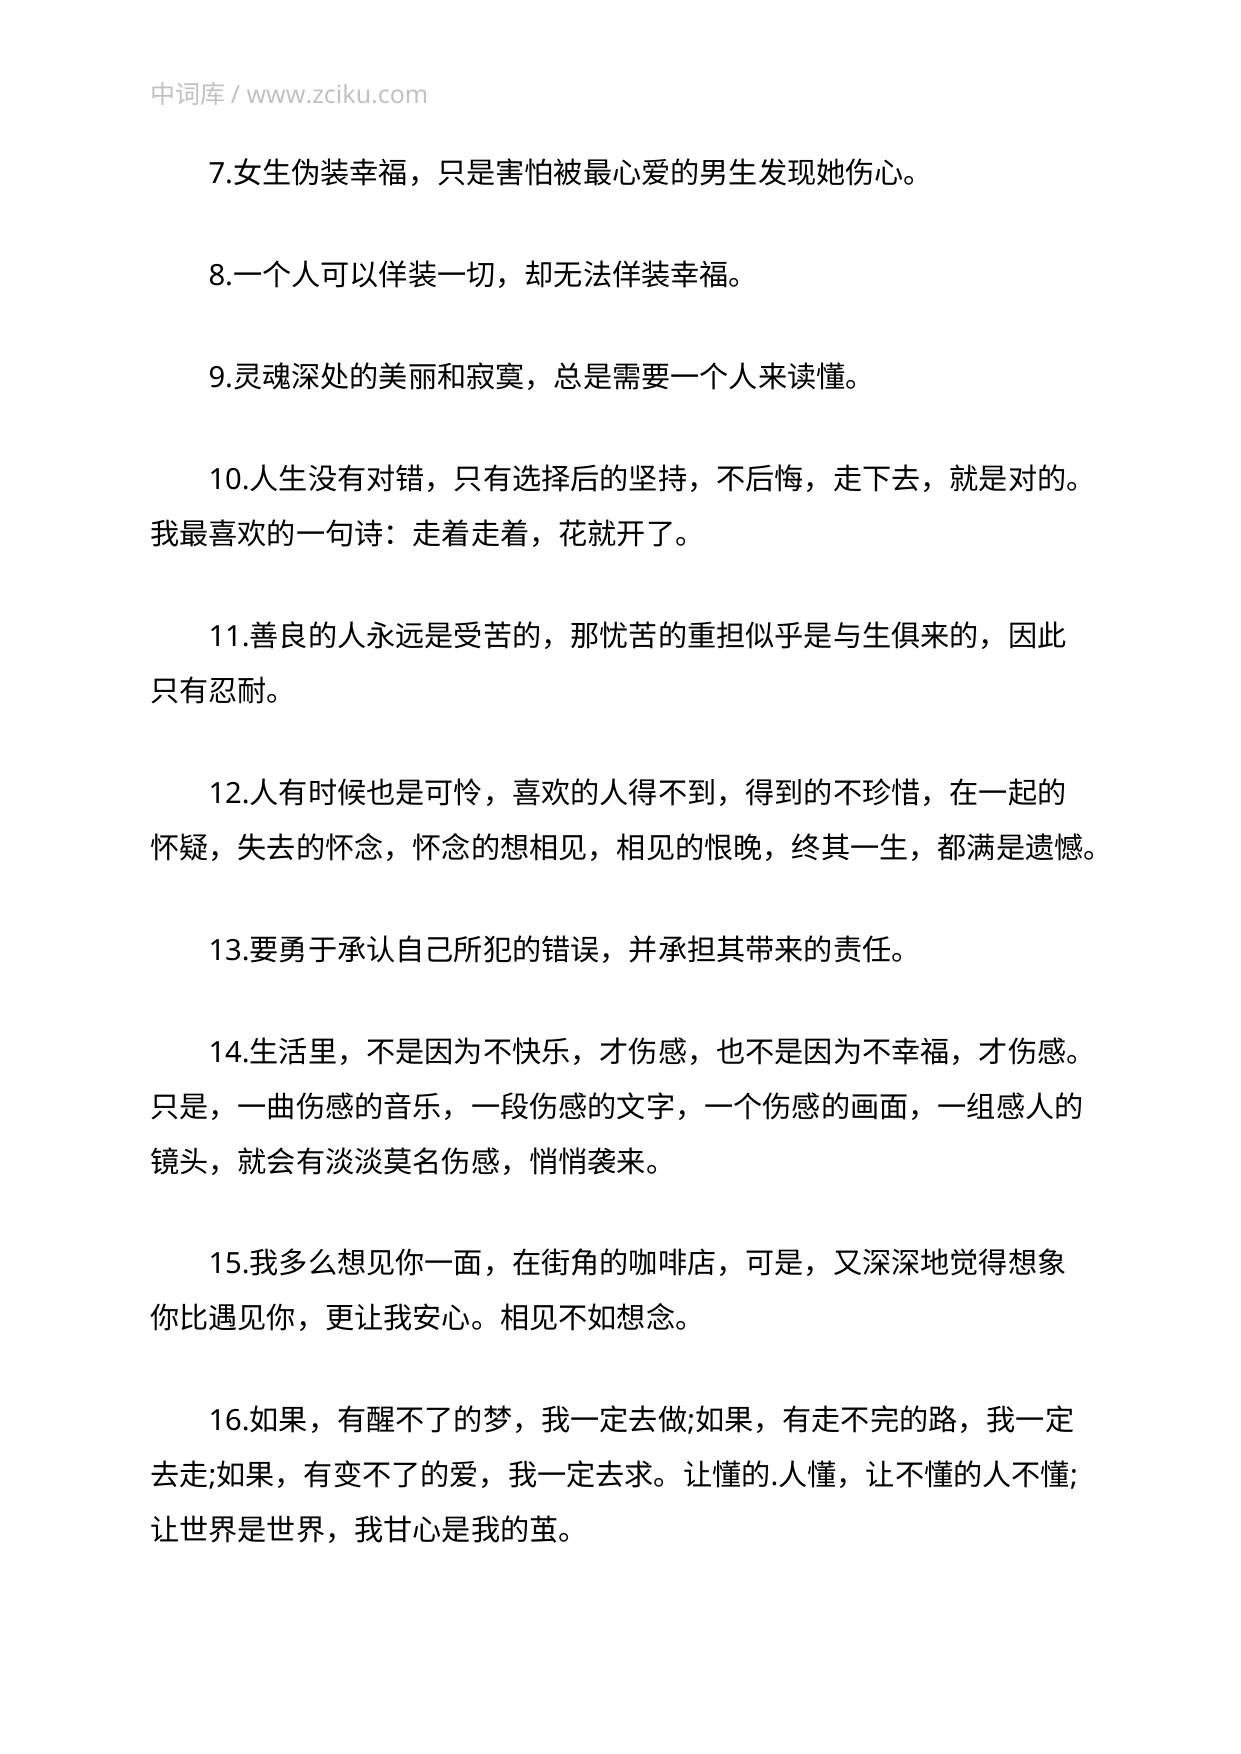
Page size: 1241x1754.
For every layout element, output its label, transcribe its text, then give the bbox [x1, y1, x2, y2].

text 15.我多么想见你一面，在街角的咖啡店，可是，又深深地觉得想象你比遇见你，更让我安心。相见不如想念。 [150, 1240, 1090, 1337]
text 13.要勇于承认自己所犯的错误，并承担其带来的责任。 [150, 926, 1090, 969]
text 10.人生没有对错，只有选择后的坚持，不后悔，走下去，就是对的。我最喜欢的一句诗：走着走着，花就开了。 [150, 456, 1090, 553]
text 8.一个人可以佯装一切，却无法佯装幸福。 [150, 252, 1090, 294]
text 12.人有时候也是可怜，喜欢的人得不到，得到的不珍惜，在一起的怀疑，失去的怀念，怀念的想相见，相见的恨晚，终其一生，都满是遗憾。 [150, 769, 1090, 867]
text 7.女生伪装幸福，只是害怕被最心爱的男生发现她伤心。 [150, 150, 1090, 192]
text 11.善良的人永远是受苦的，那忧苦的重担似乎是与生俱来的，因此只有忍耐。 [150, 613, 1090, 710]
text 14.生活里，不是因为不快乐，才伤感，也不是因为不幸福，才伤感。只是，一曲伤感的音乐，一段伤感的文字，一个伤感的画面，一组感人的镜头，就会有淡淡莫名伤感，悄悄袭来。 [150, 1028, 1090, 1180]
text 9.灵魂深处的美丽和寂寞，总是需要一个人来读懂。 [150, 354, 1090, 396]
text 16.如果，有醒不了的梦，我一定去做;如果，有走不完的路，我一定去走;如果，有变不了的爱，我一定去求。让懂的.人懂，让不懂的人不懂;让世界是世界，我甘心是我的茧。 [150, 1397, 1090, 1549]
